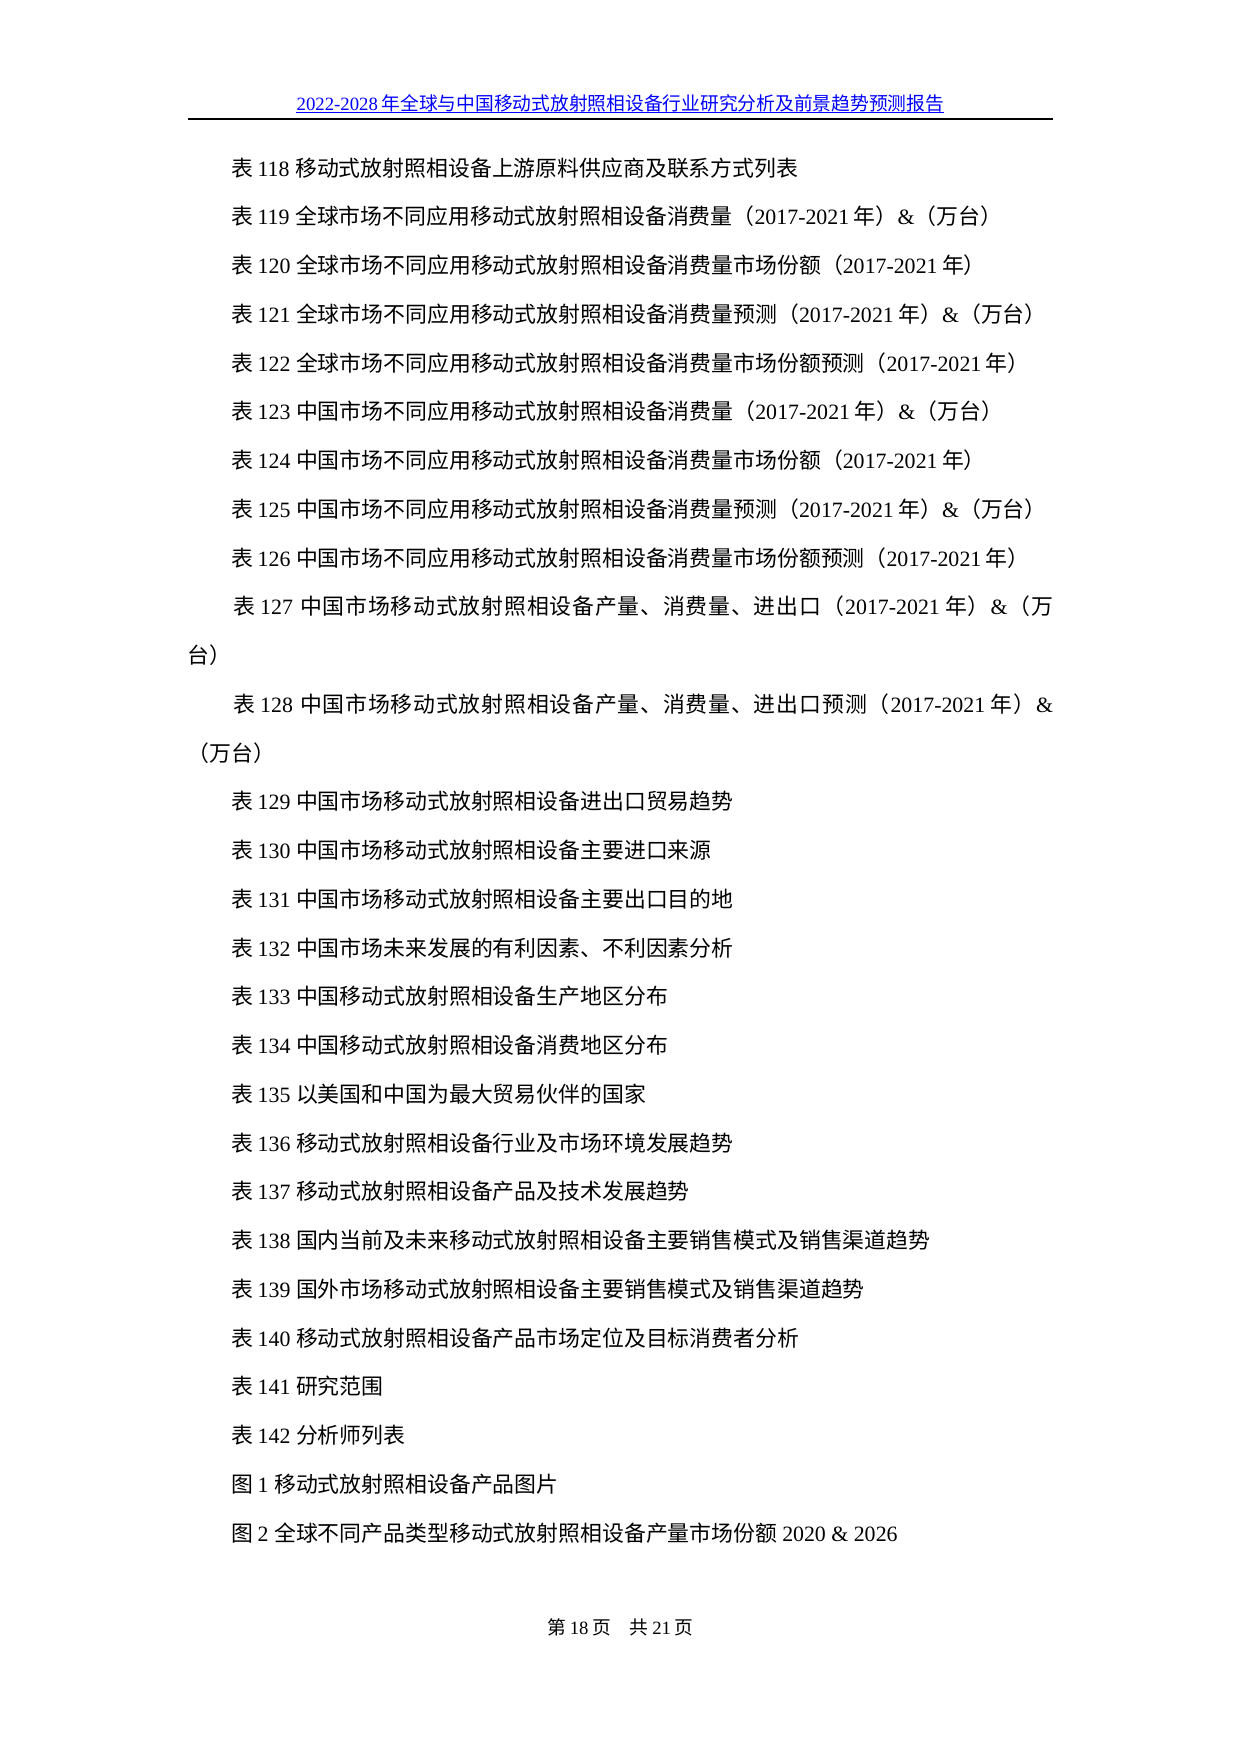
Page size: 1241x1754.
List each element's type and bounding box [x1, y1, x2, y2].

text [187, 150, 1053, 1548]
